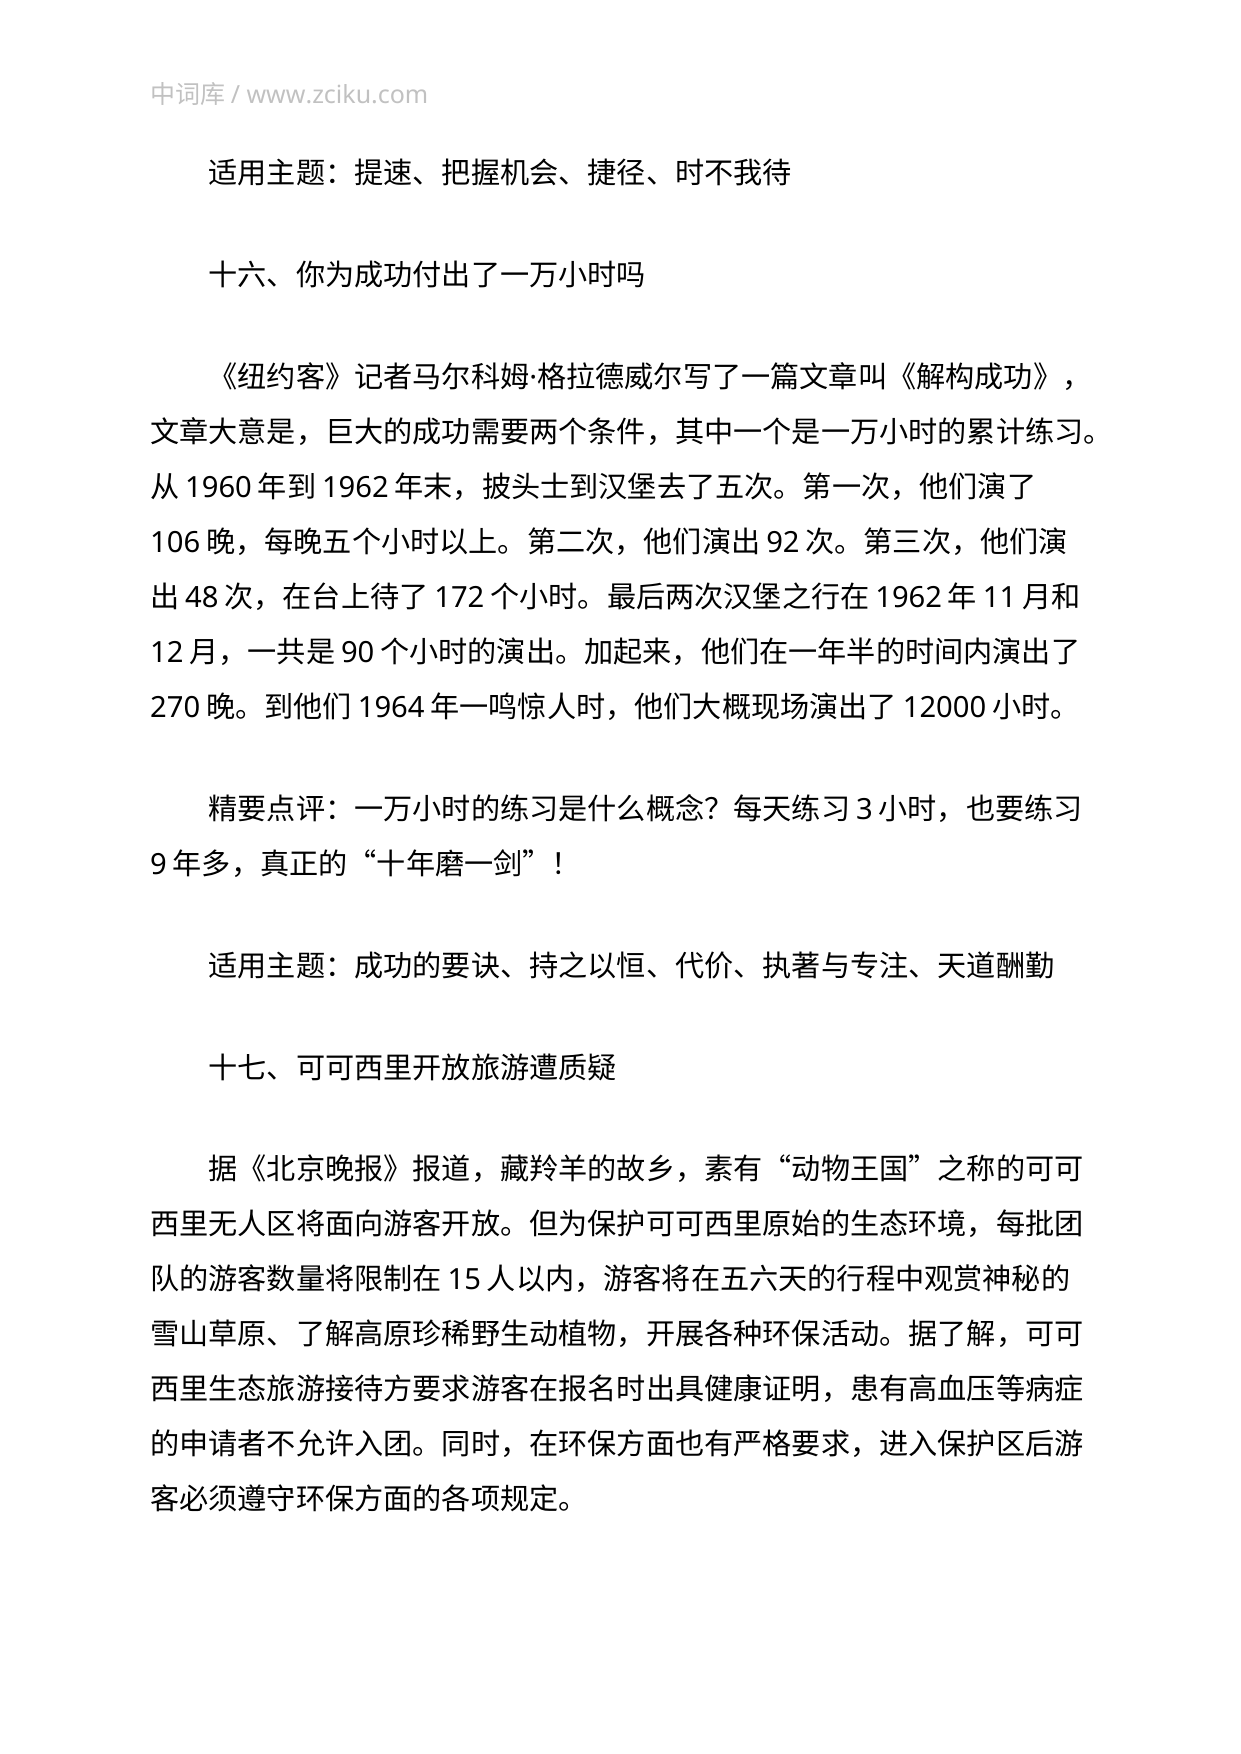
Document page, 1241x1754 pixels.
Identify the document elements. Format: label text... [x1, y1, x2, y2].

text 据《北京晚报》报道，藏羚羊的故乡，素有“动物王国”之称的可可西里无人区将面向游客开放。但为保护可可西里原始的生态环境，每批团队的游客数量将限制在15人以内，游客将在五六天的行程中观赏神秘的雪山草原、了解高原珍稀野生动植物，开展各种环保活动。据了解，可可西里生态旅游接待方要求游客在报名时出具健康证明，患有高血压等病症的申请者不允许入团。同时，在环保方面也有严格要求，进入保护区后游客必须遵守环保方面的各项规定。 [150, 1146, 1090, 1518]
text 十六、你为成功付出了一万小时吗 [150, 252, 1090, 294]
text 适用主题：成功的要诀、持之以恒、代价、执著与专注、天道酬勤 [150, 942, 1090, 985]
text 《纽约客》记者马尔科姆·格拉德威尔写了一篇文章叫《解构成功》，文章大意是，巨大的成功需要两个条件，其中一个是一万小时的累计练习。从1960年到1962年末，披头士到汉堡去了五次。第一次，他们演了106晚，每晚五个小时以上。第二次，他们演出92次。第三次，他们演出48次，在台上待了172个小时。最后两次汉堡之行在1962年11月和12月，一共是90个小时的演出。加起来，他们在一年半的时间内演出了270晚。到他们1964年一鸣惊人时，他们大概现场演出了12000小时。 [150, 353, 1090, 726]
text 精要点评：一万小时的练习是什么概念？每天练习3小时，也要练习9年多，真正的“十年磨一剑”！ [150, 785, 1090, 883]
text 十七、可可西里开放旅游遭质疑 [150, 1044, 1090, 1086]
text 适用主题：提速、把握机会、捷径、时不我待 [150, 150, 1090, 192]
